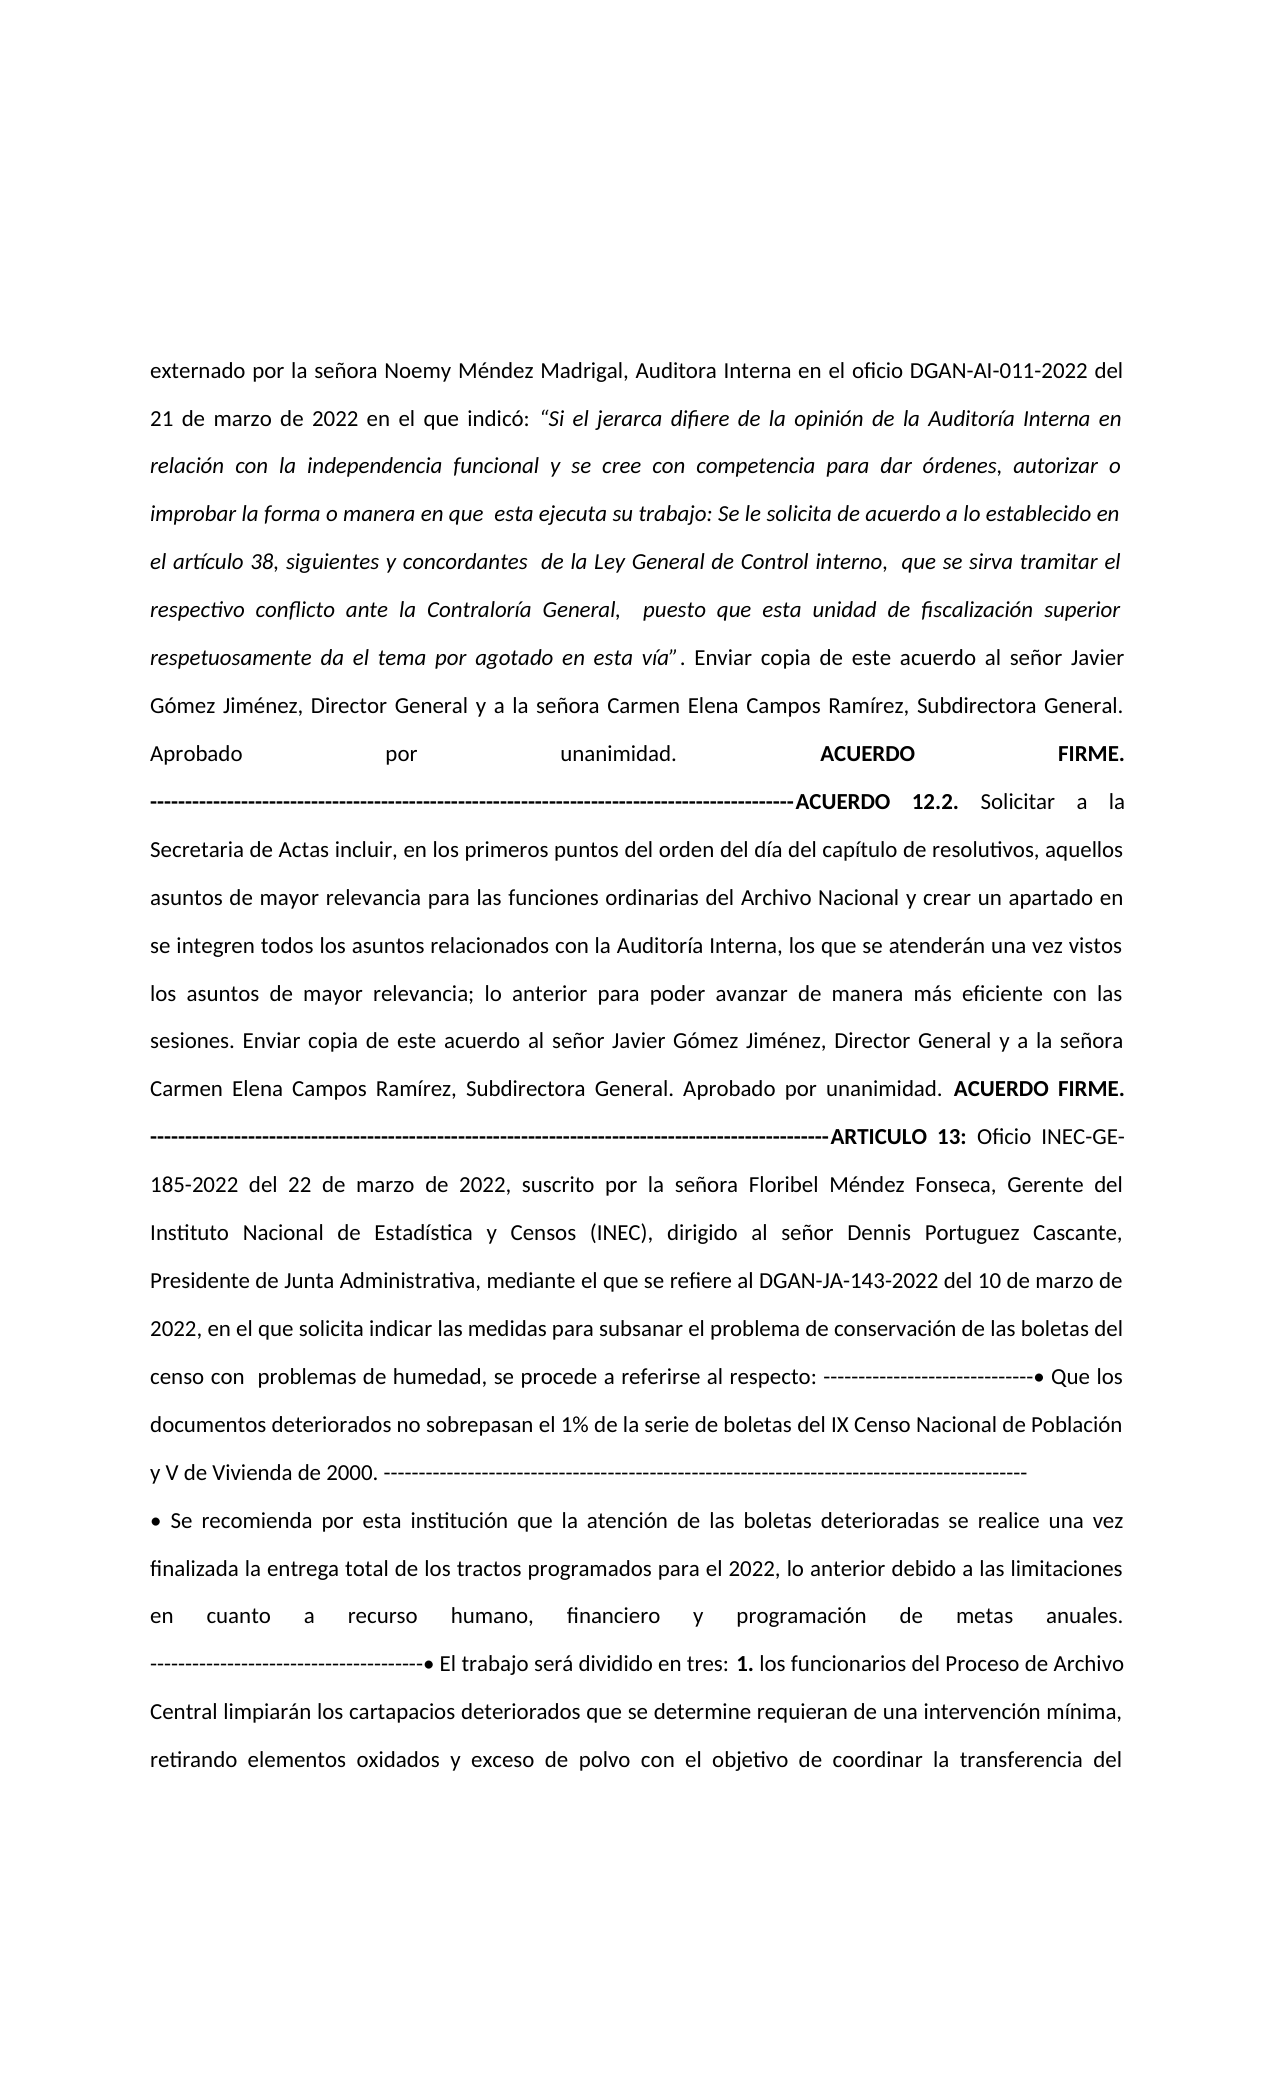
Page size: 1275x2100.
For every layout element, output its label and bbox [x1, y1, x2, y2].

text [150, 340, 1125, 1490]
text [150, 1490, 1125, 1777]
